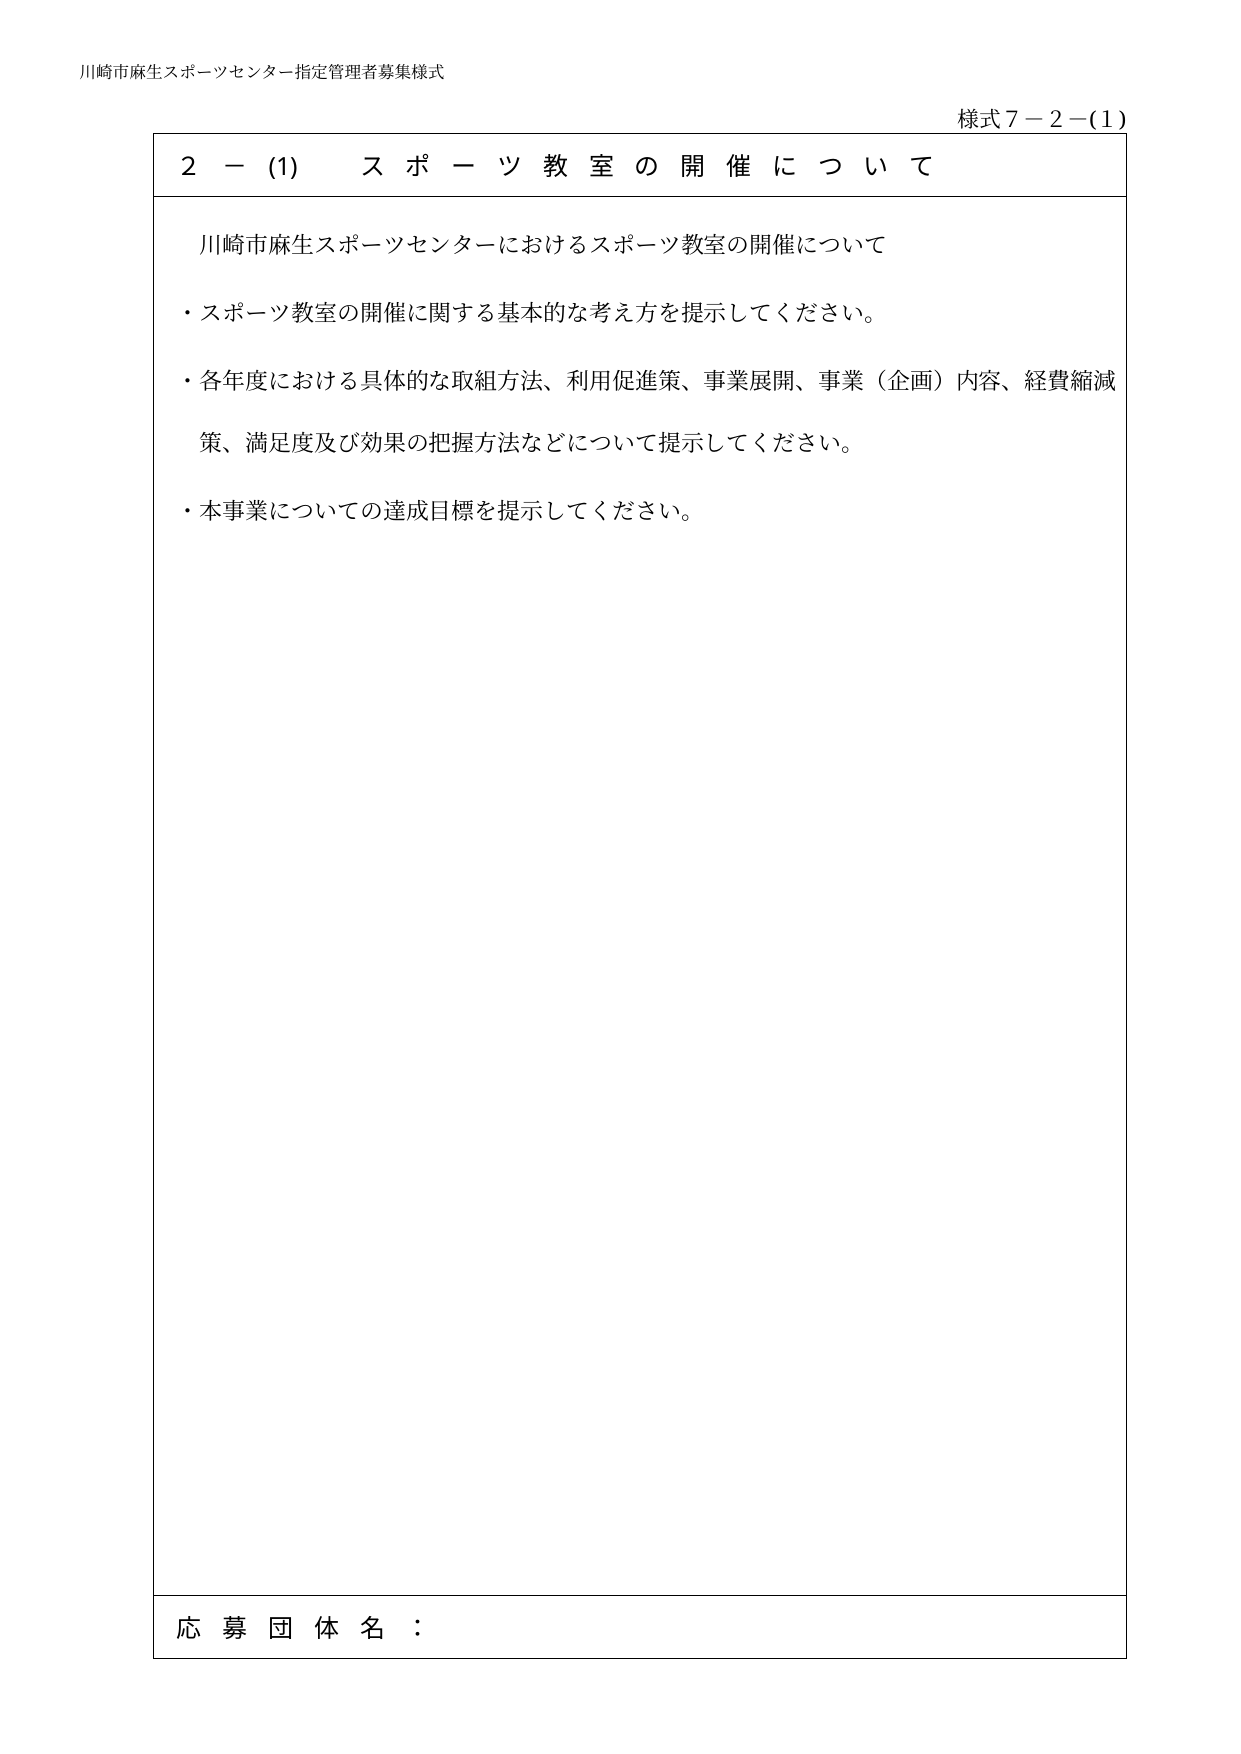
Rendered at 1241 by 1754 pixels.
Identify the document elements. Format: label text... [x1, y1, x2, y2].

table_cell 川崎市麻生スポーツセンターにおけるスポーツ教室の開催について ・スポーツ教室の開催に関する基本的な考え方を提示してください。 ・各年度における具体的な取組方法、利用促進策、事業展開、事業（企画）内容、経費縮減策、満足度及び効果の把握方法などについて提示してください。 ・本事業についての達成目標を提示してください。 [154, 197, 1126, 1595]
table_cell 応募団体名： [154, 1596, 1126, 1658]
table_header ２－(1) スポーツ教室の開催について [154, 134, 1126, 196]
